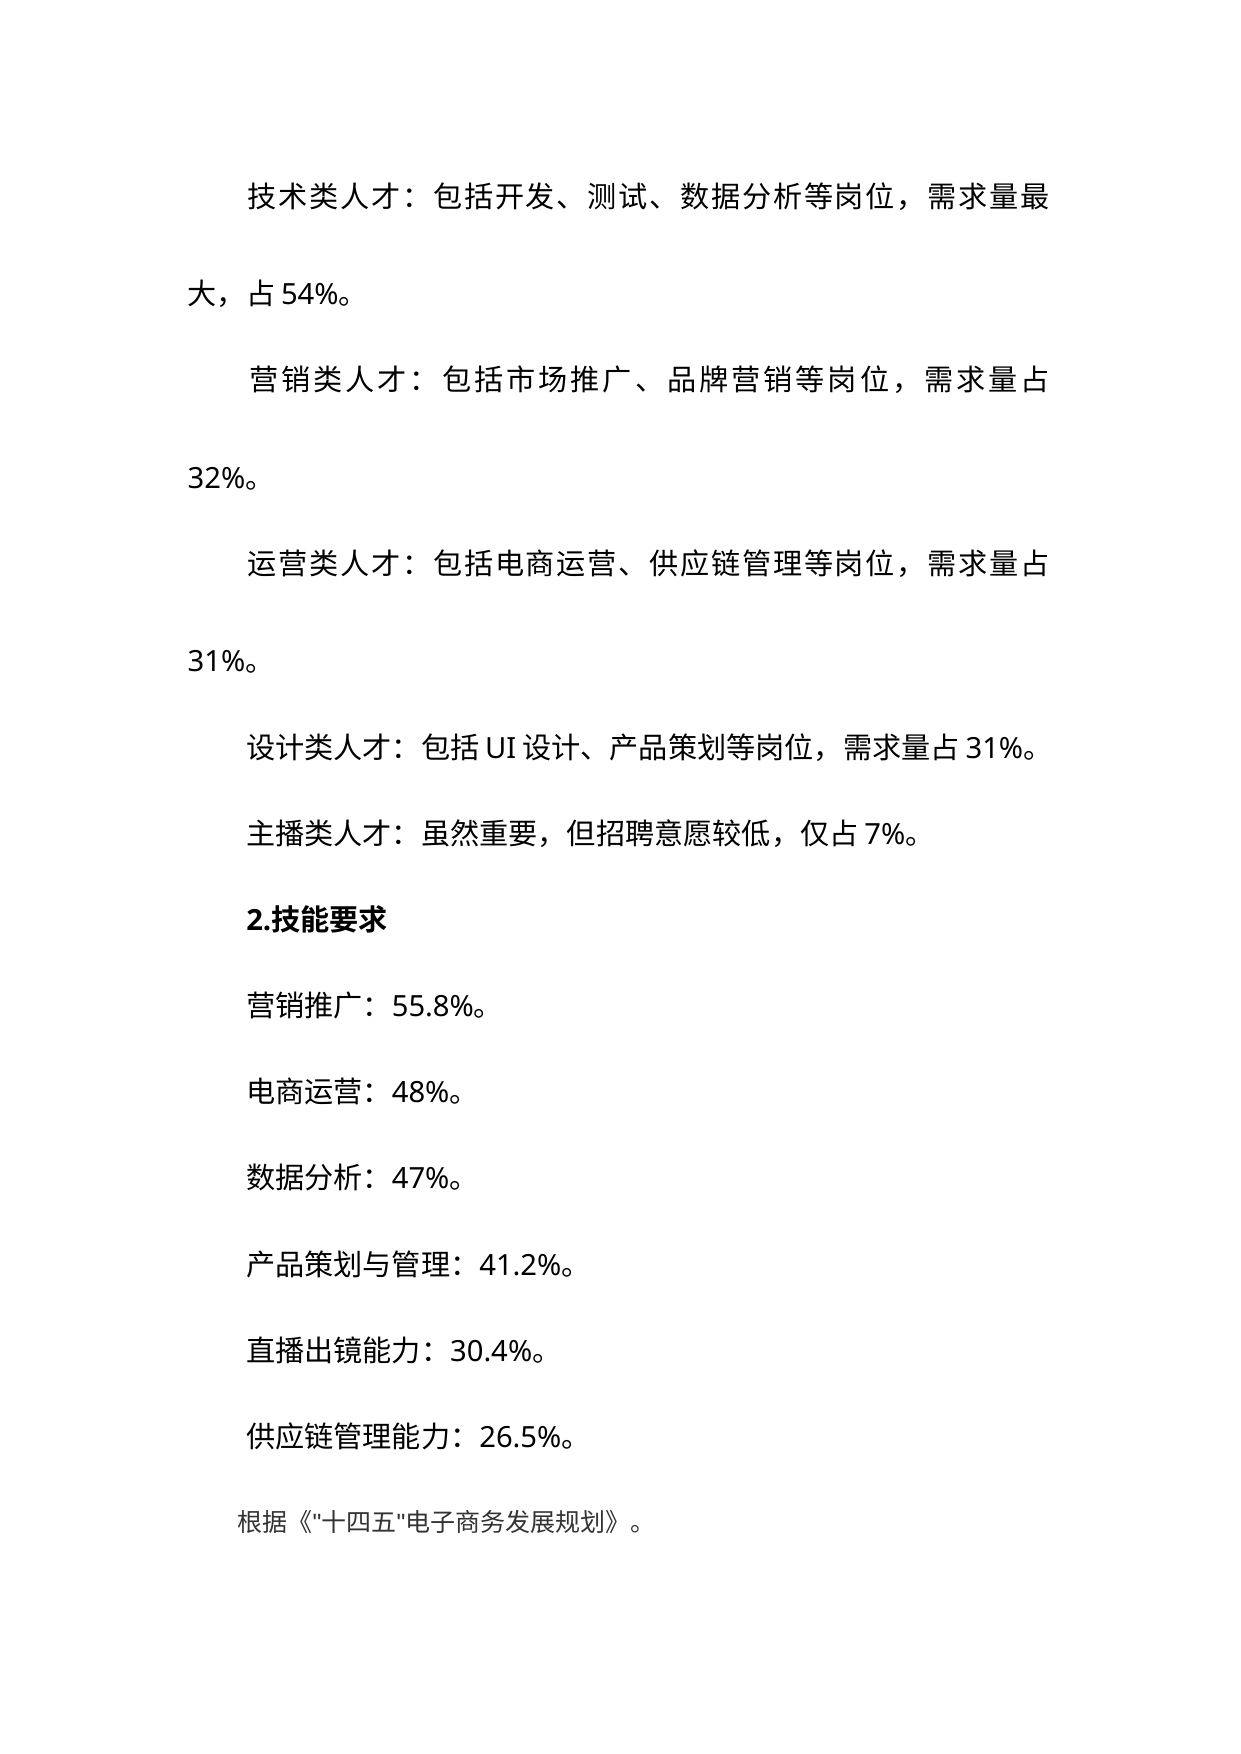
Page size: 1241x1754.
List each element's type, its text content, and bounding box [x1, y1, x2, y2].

list ‌电商运营‌：48%‌。 [187, 1057, 1053, 1122]
text 根据《"十四五"电子商务发展规划》。 [187, 1488, 1053, 1553]
list ‌数据分析‌：47%‌。 [187, 1144, 1053, 1209]
subtitle 2.技能要求 [187, 885, 1053, 950]
list ‌营销类人才‌：包括市场推广、品牌营销等岗位，需求量占32%‌。 [187, 346, 1053, 508]
list ‌主播类人才‌：虽然重要，但招聘意愿较低，仅占7%‌。 [187, 799, 1053, 864]
list ‌营销推广‌：55.8%‌。 [187, 971, 1053, 1036]
list ‌直播出镜能力‌：30.4%‌。 [187, 1316, 1053, 1381]
list ‌运营类人才‌：包括电商运营、供应链管理等岗位，需求量占31%‌。 [187, 529, 1053, 692]
list ‌设计类人才‌：包括UI设计、产品策划等岗位，需求量占31%‌。 [187, 713, 1053, 778]
list ‌技术类人才‌：包括开发、测试、数据分析等岗位，需求量最大，占54%‌。 [187, 162, 1053, 324]
list ‌产品策划与管理‌：41.2%‌。 [187, 1230, 1053, 1295]
list ‌供应链管理能力‌：26.5%‌。 [187, 1402, 1053, 1467]
